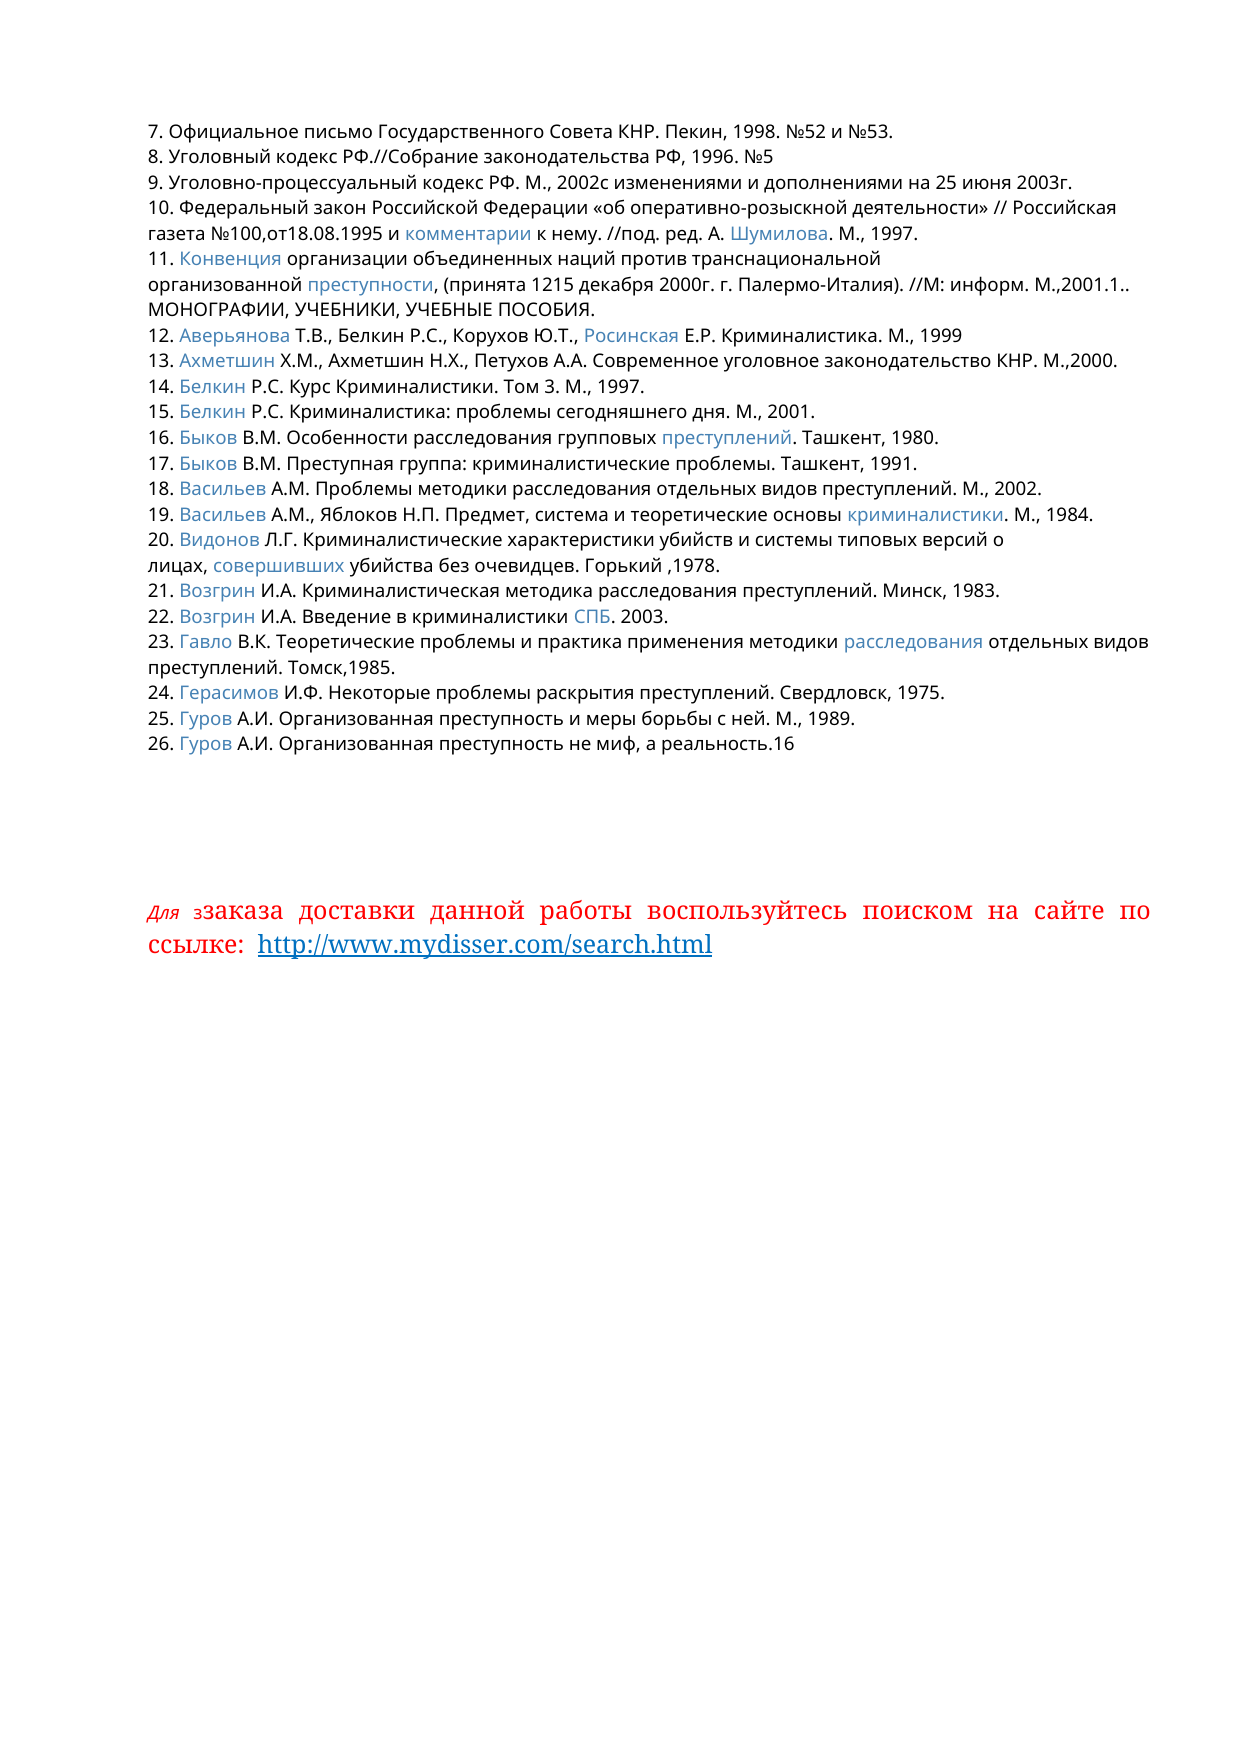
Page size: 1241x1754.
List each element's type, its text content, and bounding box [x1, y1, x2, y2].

text Для ззаказа доставки данной работы воспользуйтесь поиском на сайте по ссылке: http://www.mydisser.com/search.html [148, 892, 1152, 960]
